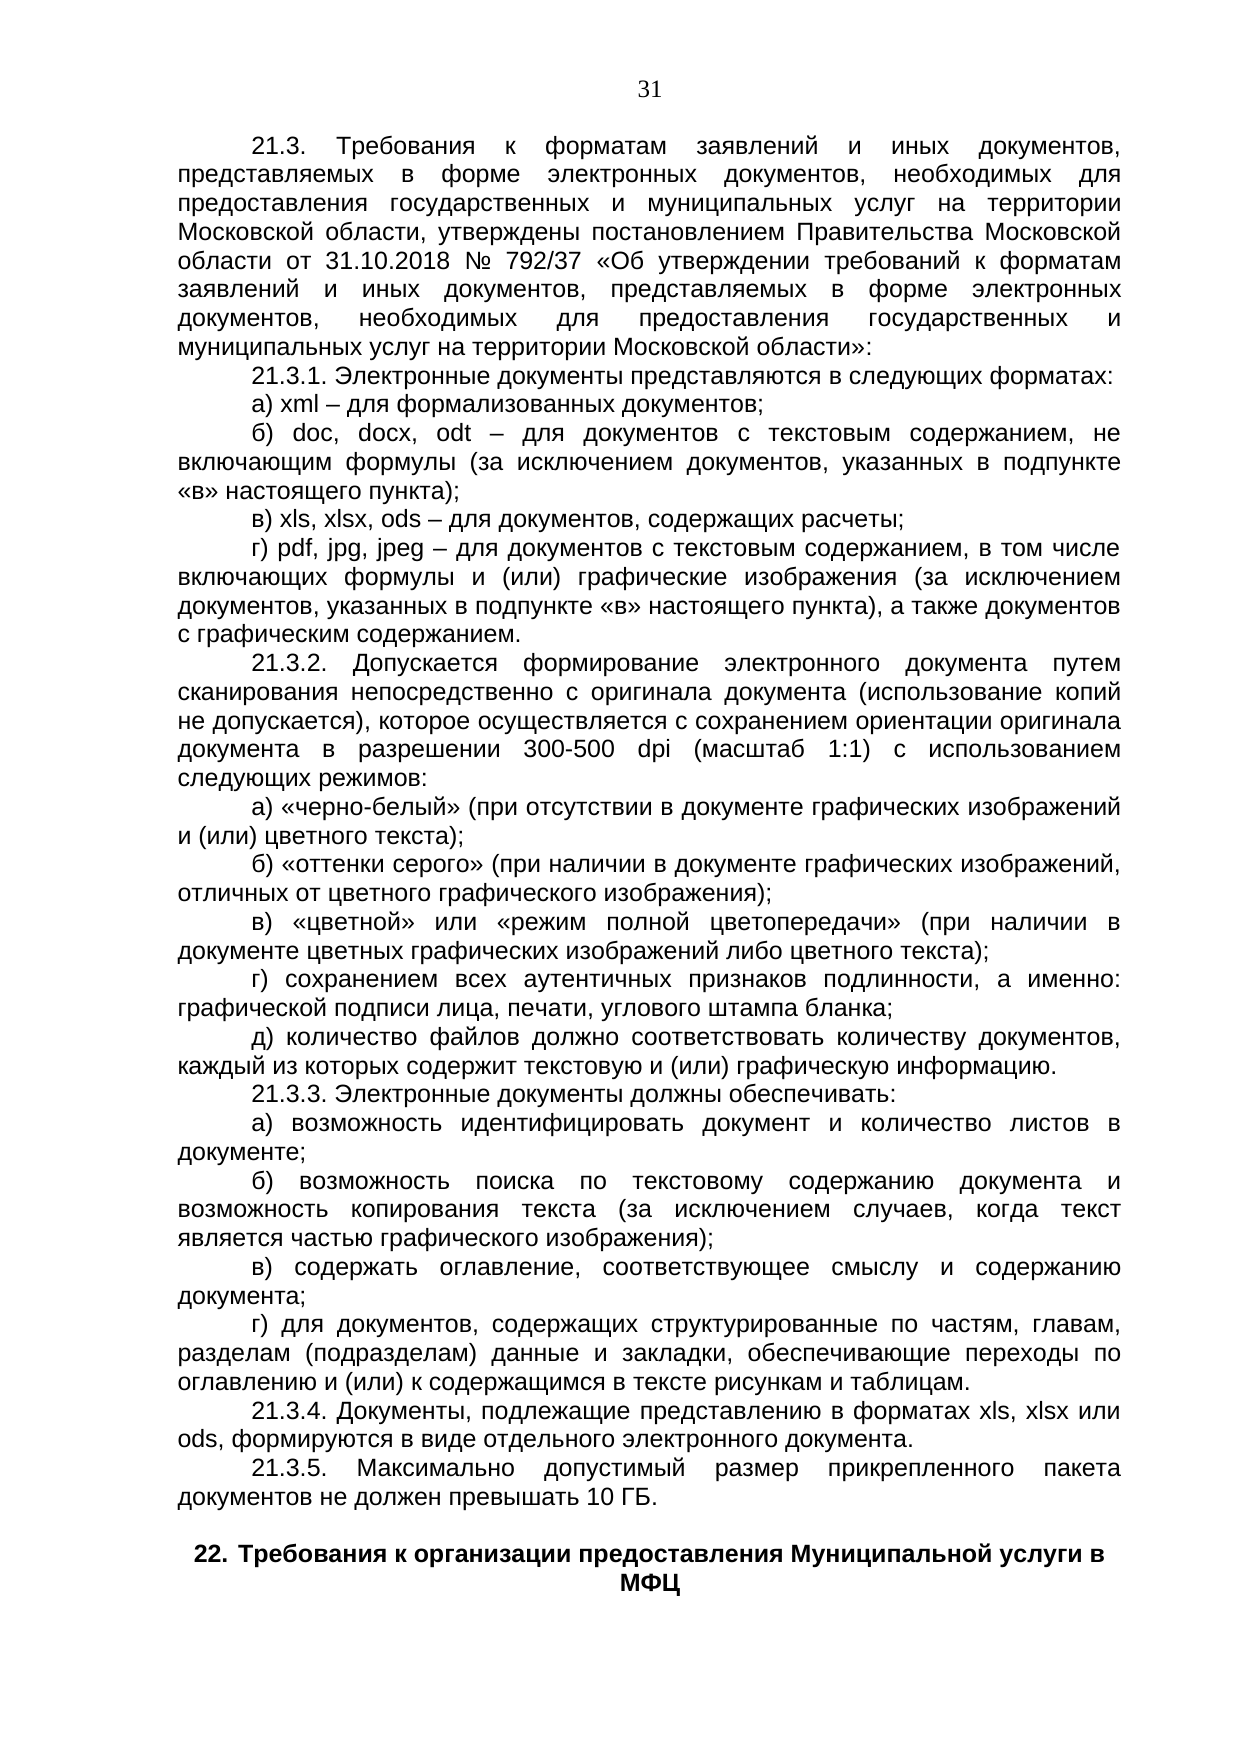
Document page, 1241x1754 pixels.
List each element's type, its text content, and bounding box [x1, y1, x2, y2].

list г) pdf, jpg, jpeg – для документов с текстовым содержанием, в том числе включающих формулы и (или) графические изображения (за исключением документов, указанных в подпункте «в» настоящего пункта), а также документов с графическим содержанием. [177, 533, 1122, 648]
list б) «оттенки серого» (при наличии в документе графических изображений, отличных от цветного графического изображения); [177, 849, 1122, 907]
list а) «черно-белый» (при отсутствии в документе графических изображений и (или) цветного текста); [177, 792, 1122, 849]
list в) «цветной» или «режим полной цветопередачи» (при наличии в документе цветных графических изображений либо цветного текста); [177, 907, 1122, 964]
list д) количество файлов должно соответствовать количеству документов, каждый из которых содержит текстовую и (или) графическую информацию. [177, 1022, 1122, 1079]
list б) doc, docx, odt – для документов с текстовым содержанием, не включающим формулы (за исключением документов, указанных в подпункте «в» настоящего пункта); [177, 418, 1122, 504]
list а) возможность идентифицировать документ и количество листов в документе; [177, 1108, 1122, 1166]
list 21.3.1. Электронные документы представляются в следующих форматах: [177, 361, 1122, 389]
list 21.3.5. Максимально допустимый размер прикрепленного пакета документов не должен превышать 10 ГБ. [177, 1453, 1122, 1511]
list г) сохранением всех аутентичных признаков подлинности, а именно: графической подписи лица, печати, углового штампа бланка; [177, 964, 1122, 1022]
text 21.3. Требования к форматам заявлений и иных документов, представляемых в форме электронных документов, необходимых для предоставления государственных и муниципальных услуг на территории Московской области, утверждены постановлением Правительства Московской области от 31.10.2018 № 792/37 «Об утверждении требований к форматам заявлений и иных документов, представляемых в форме электронных документов, необходимых для предоставления государственных и муниципальных услуг на территории Московской области»: [177, 131, 1122, 361]
list г) для документов, содержащих структурированные по частям, главам, разделам (подразделам) данные и закладки, обеспечивающие переходы по оглавлению и (или) к содержащимся в тексте рисункам и таблицам. [177, 1309, 1122, 1396]
list 22. Требования к организации предоставления Муниципальной услуги в МФЦ [177, 1539, 1122, 1597]
list в) xls, xlsx, ods – для документов, содержащих расчеты; [177, 504, 1122, 533]
list а) xml – для формализованных документов; [177, 389, 1122, 418]
list 21.3.2. Допускается формирование электронного документа путем сканирования непосредственно с оригинала документа (использование копий не допускается), которое осуществляется с сохранением ориентации оригинала документа в разрешении 300-500 dpi (масштаб 1:1) с использованием следующих режимов: [177, 648, 1122, 792]
list 21.3.3. Электронные документы должны обеспечивать: [177, 1079, 1122, 1108]
list б) возможность поиска по текстовому содержанию документа и возможность копирования текста (за исключением случаев, когда текст является частью графического изображения); [177, 1166, 1122, 1252]
list в) содержать оглавление, соответствующее смыслу и содержанию документа; [177, 1252, 1122, 1309]
list 21.3.4. Документы, подлежащие представлению в форматах xls, xlsx или ods, формируются в виде отдельного электронного документа. [177, 1396, 1122, 1453]
